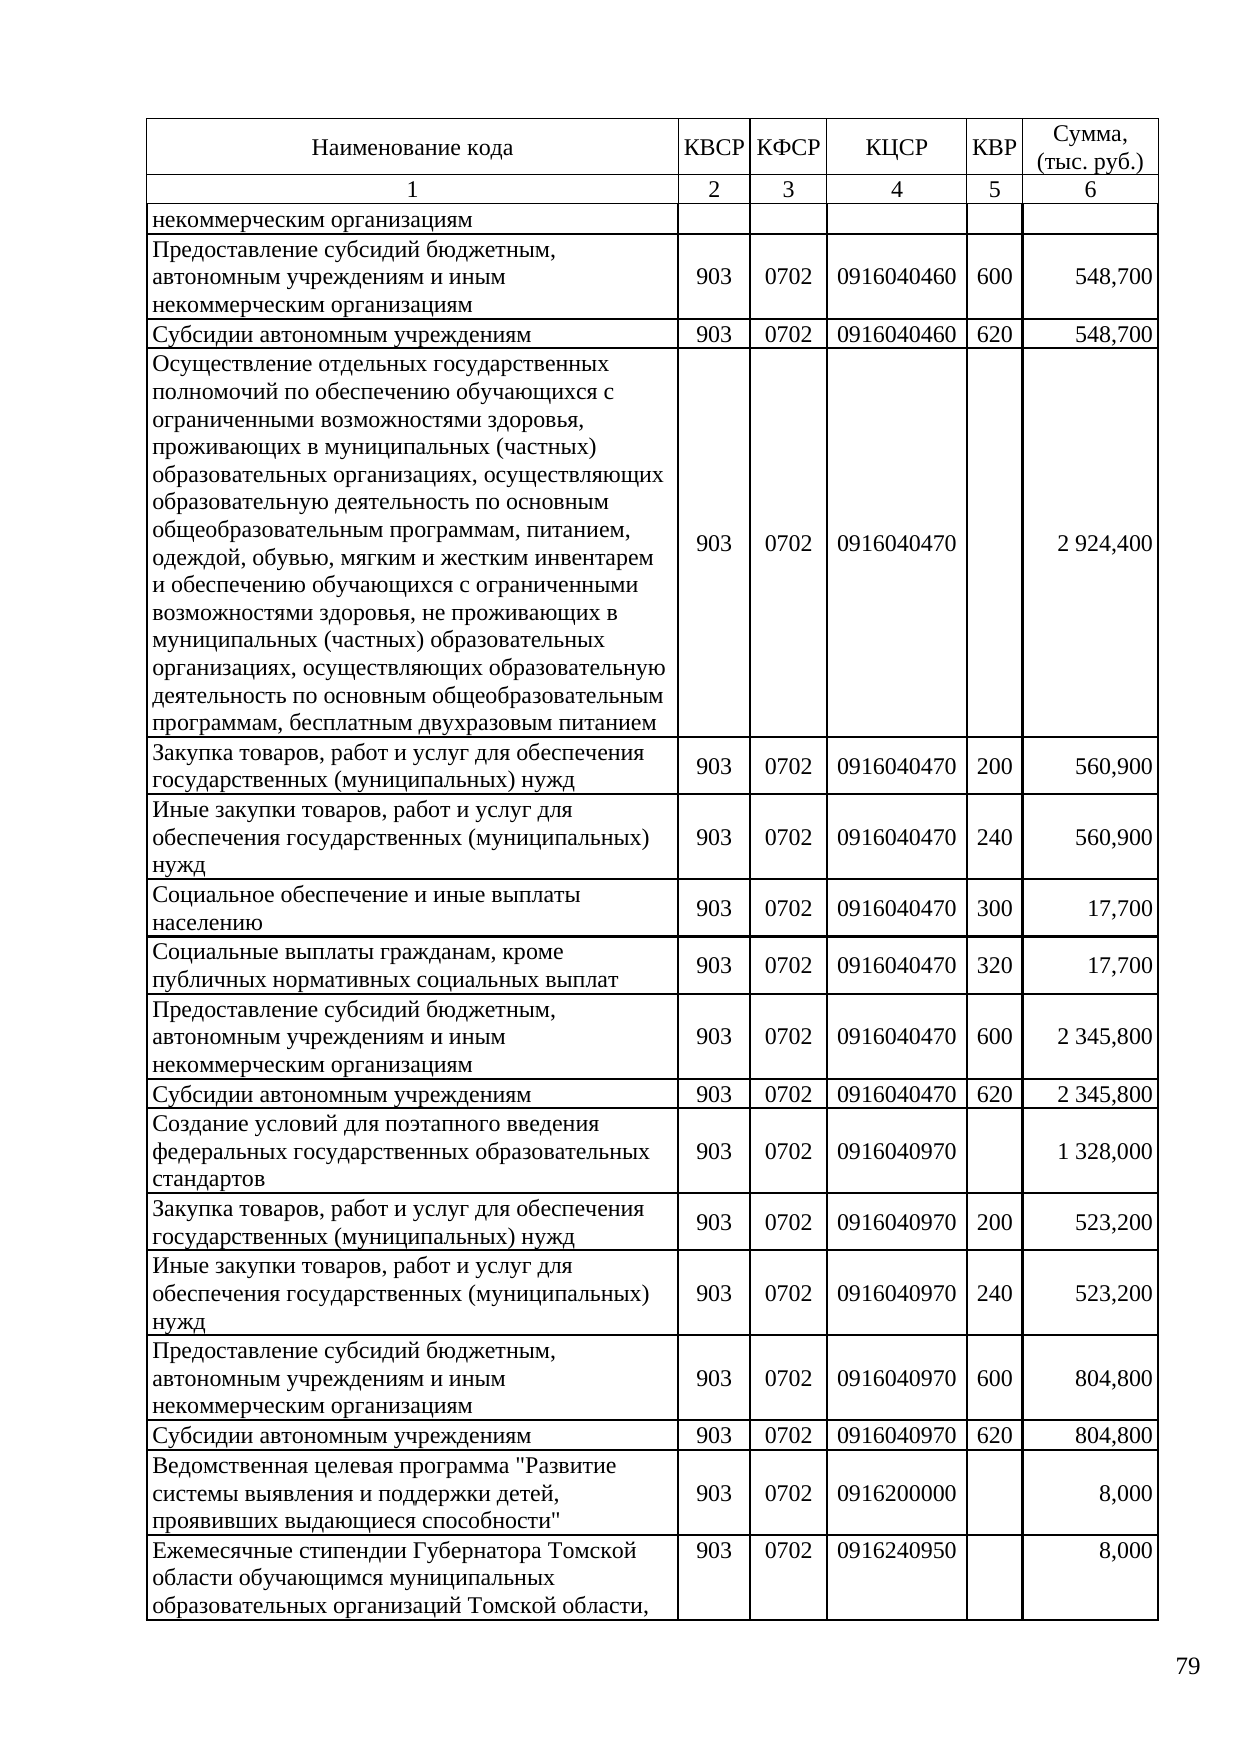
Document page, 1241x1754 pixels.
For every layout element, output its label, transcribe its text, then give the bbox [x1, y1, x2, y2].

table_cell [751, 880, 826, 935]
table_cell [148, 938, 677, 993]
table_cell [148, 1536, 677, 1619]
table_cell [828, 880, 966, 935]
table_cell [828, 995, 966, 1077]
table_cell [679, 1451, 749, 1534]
table_cell 1 [147, 175, 678, 203]
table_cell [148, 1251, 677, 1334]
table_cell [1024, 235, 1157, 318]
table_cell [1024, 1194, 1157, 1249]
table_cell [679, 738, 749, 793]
table_cell 6 [1023, 175, 1158, 203]
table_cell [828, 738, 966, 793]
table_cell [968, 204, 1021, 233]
table_header КЦСР [827, 119, 966, 174]
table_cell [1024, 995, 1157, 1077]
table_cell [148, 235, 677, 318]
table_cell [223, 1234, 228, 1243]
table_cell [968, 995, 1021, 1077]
table_header КФСР [751, 119, 826, 174]
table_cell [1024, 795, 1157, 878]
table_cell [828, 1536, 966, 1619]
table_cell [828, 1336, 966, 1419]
table_cell 3 [751, 175, 826, 203]
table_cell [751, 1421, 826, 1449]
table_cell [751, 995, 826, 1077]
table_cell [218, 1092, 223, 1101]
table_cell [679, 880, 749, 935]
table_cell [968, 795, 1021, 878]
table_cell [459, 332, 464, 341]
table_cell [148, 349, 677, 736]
table_cell 5 [967, 175, 1022, 203]
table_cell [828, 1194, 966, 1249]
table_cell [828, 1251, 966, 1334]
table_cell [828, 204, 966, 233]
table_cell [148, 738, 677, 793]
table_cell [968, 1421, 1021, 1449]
table_cell 2 [679, 175, 749, 203]
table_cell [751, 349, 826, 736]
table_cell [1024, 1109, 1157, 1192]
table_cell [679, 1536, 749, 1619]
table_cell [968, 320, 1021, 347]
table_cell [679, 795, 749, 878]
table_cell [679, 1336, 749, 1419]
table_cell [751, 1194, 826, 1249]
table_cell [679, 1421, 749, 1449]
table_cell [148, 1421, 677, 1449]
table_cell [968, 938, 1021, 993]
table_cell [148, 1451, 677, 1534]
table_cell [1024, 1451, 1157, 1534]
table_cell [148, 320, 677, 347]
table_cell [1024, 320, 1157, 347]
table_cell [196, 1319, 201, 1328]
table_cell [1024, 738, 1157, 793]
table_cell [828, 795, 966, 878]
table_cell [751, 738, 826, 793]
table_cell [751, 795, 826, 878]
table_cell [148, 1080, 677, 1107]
table_header КВСР [679, 119, 749, 174]
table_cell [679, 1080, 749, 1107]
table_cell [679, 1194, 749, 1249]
table_cell 4 [827, 175, 966, 203]
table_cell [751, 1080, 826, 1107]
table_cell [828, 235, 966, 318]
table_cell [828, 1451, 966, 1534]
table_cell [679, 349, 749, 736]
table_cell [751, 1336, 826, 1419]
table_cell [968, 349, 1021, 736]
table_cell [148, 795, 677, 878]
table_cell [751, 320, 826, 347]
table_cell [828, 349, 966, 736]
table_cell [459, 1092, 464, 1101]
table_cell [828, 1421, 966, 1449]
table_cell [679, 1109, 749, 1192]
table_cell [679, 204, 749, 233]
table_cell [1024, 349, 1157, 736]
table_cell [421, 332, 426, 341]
table_header Сумма, (тыс. руб.) [1023, 119, 1158, 174]
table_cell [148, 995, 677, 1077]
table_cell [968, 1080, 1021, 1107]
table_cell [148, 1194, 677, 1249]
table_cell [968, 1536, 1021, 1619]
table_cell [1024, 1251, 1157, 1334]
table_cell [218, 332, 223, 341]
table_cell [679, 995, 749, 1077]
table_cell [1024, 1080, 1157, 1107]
table_header Наименование кода [147, 119, 678, 174]
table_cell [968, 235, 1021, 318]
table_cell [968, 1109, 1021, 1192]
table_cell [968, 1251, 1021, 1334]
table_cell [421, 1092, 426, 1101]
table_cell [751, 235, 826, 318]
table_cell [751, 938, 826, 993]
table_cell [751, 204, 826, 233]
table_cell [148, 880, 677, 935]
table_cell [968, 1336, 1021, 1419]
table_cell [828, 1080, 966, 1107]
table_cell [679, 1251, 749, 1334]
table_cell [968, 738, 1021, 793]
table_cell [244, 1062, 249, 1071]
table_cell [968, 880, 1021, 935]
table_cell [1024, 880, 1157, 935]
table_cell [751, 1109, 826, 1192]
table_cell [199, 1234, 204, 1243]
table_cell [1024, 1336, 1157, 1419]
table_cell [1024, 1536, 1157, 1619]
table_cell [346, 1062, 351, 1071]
table_header КВР [967, 119, 1022, 174]
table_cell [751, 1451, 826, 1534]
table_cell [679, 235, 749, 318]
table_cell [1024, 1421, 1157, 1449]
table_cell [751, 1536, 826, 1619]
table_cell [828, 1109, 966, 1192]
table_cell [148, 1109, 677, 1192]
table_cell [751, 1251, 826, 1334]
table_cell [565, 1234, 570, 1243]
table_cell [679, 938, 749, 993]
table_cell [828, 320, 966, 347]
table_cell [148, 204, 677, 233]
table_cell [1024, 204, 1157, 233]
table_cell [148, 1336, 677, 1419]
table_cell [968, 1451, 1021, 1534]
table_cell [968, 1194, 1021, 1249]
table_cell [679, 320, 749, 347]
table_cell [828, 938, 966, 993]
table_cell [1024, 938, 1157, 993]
